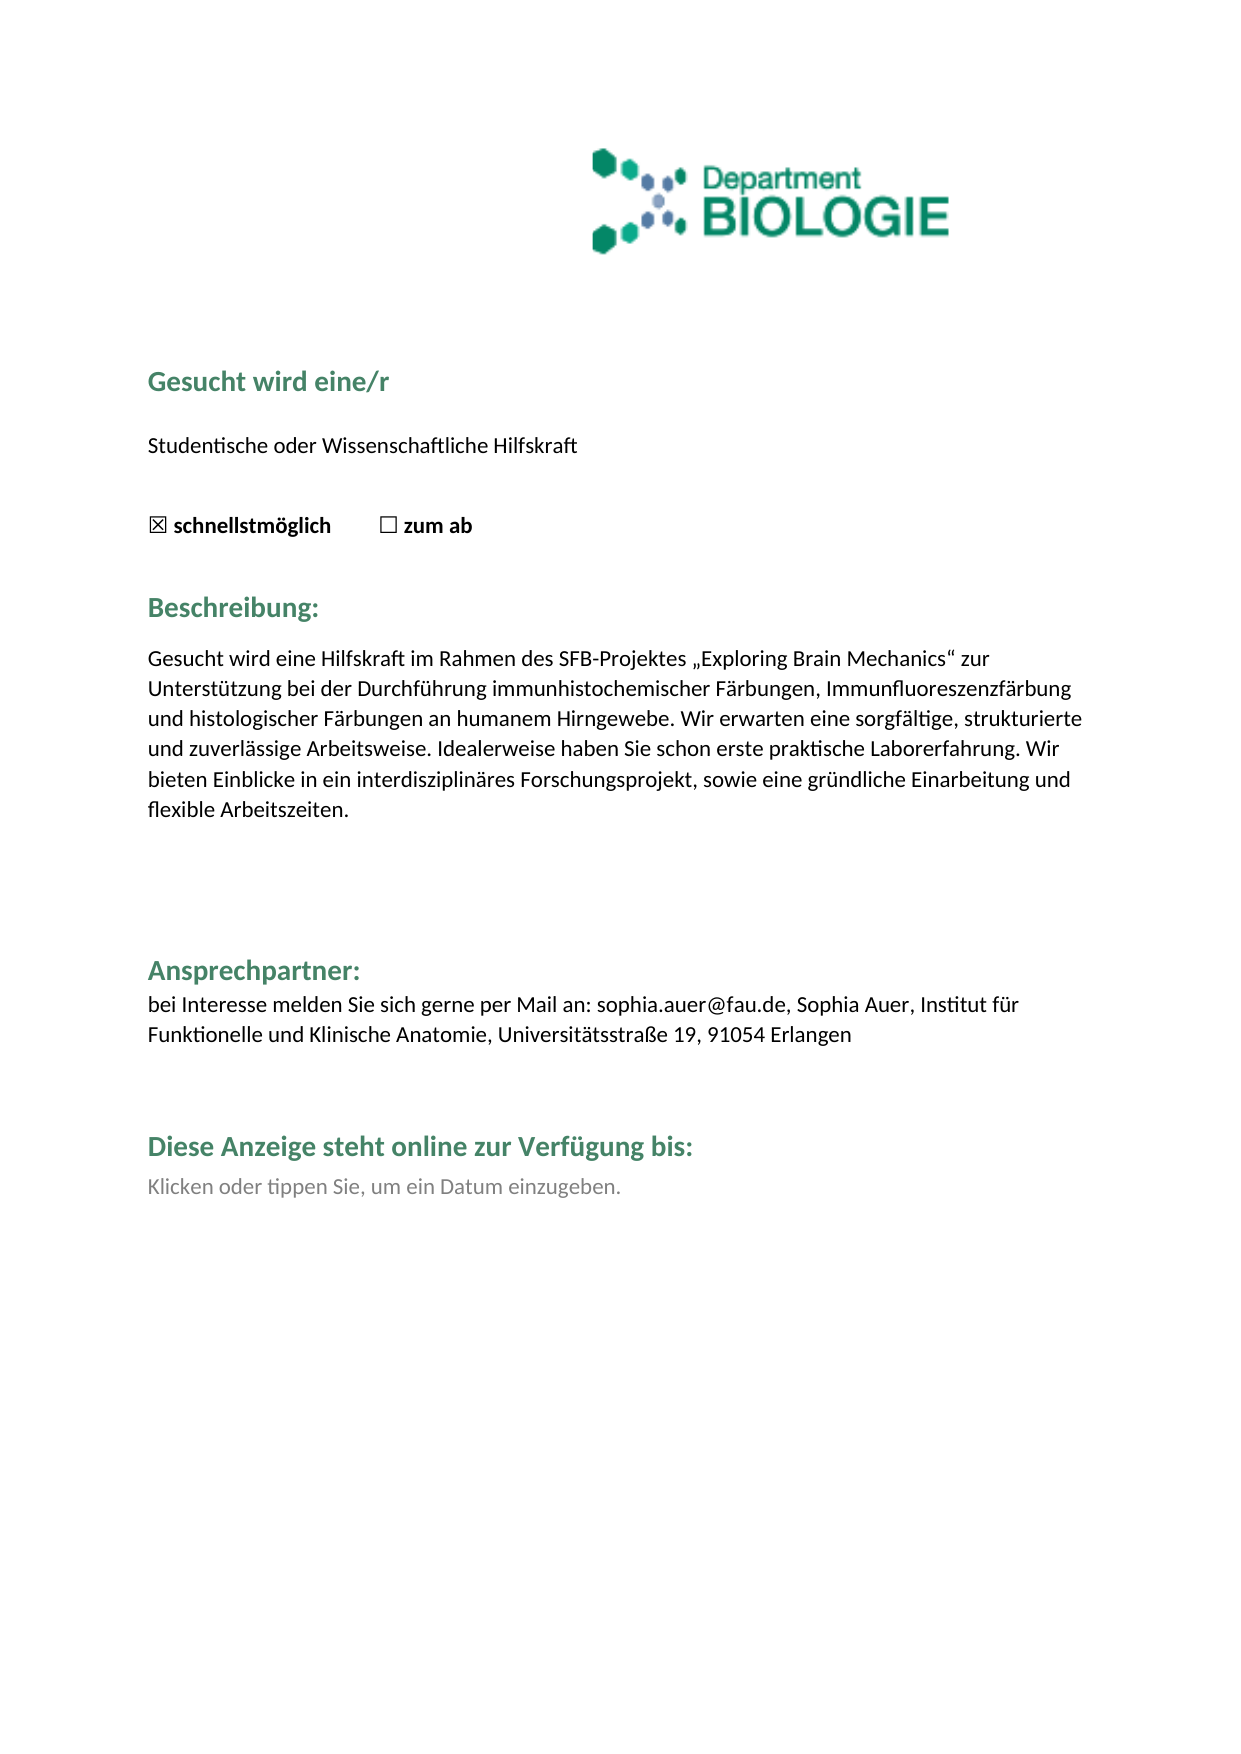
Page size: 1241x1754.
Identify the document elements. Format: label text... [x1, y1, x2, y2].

text schnellstmöglich zum [148, 478, 1093, 570]
picture [592, 147, 1093, 284]
text Ansprechpartner: [148, 952, 1093, 1048]
text Beschreibung: [148, 589, 1093, 624]
text Diese Anzeige steht online zur Verfügung bis: [148, 1067, 1093, 1202]
text Gesucht wird eine/r [148, 302, 1093, 459]
